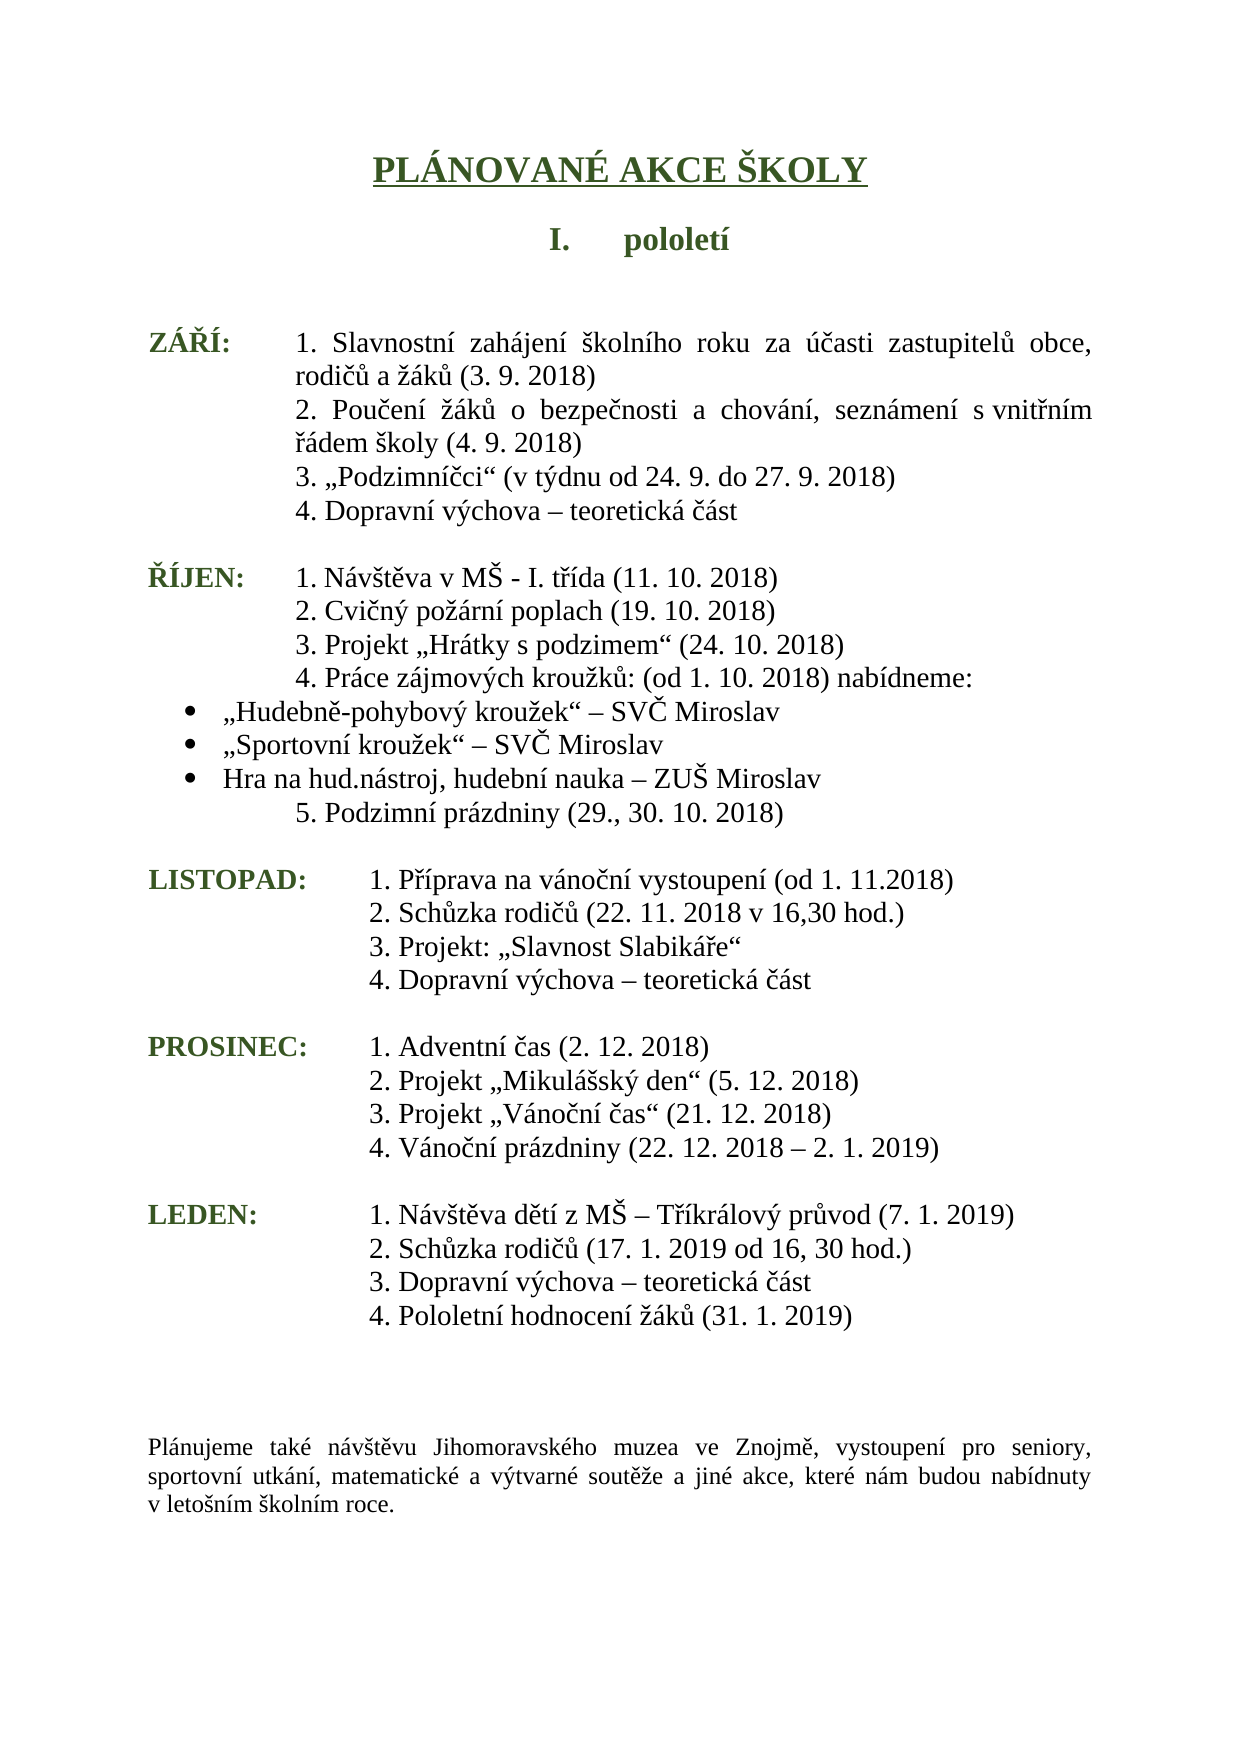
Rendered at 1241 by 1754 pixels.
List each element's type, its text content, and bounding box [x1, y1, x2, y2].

text 4. Vánoční prázdniny (22. 12. 2018 – 2. 1. 2019) [295, 1130, 1093, 1164]
text 3. Dopravní výchova – teoretická část [295, 1264, 1093, 1298]
text 3. Projekt: „Slavnost Slabikáře“ [295, 929, 1093, 962]
text 3. „Podzimníčci“ (v týdnu od 24. 9. do 27. 9. 2018) [295, 459, 1093, 493]
text 2. Schůzka rodičů (17. 1. 2019 od 16, 30 hod.) [295, 1231, 1093, 1264]
text ŘÍJEN: 1. Návštěva v MŠ - I. třída (11. 10. 2018) [148, 560, 1093, 593]
list „Sportovní kroužek“ – SVČ Miroslav [185, 727, 1093, 761]
text 5. Podzimní prázdniny (29., 30. 10. 2018) [221, 795, 1093, 828]
text 4. Práce zájmových kroužků: (od 1. 10. 2018) nabídneme: [148, 660, 1093, 694]
text 2. Schůzka rodičů (22. 11. 2018 v 16,30 hod.) [295, 895, 1093, 929]
list pololetí [185, 219, 1093, 258]
list Hra na hud.nástroj, hudební nauka – ZUŠ Miroslav [185, 761, 1093, 795]
text LISTOPAD: 1. Příprava na vánoční vystoupení (od 1. 11.2018) [148, 862, 1093, 895]
text Plánujeme také návštěvu Jihomoravského muzea ve Znojmě, vystoupení pro seniory, sportovní utkání, matematické a výtvarné soutěže a jiné akce, které nám budou nabídnuty v letošním školním roce. [148, 1432, 1093, 1518]
text 4. Pololetní hodnocení žáků (31. 1. 2019) [295, 1298, 1093, 1331]
text LEDEN: 1. Návštěva dětí z MŠ – Tříkrálový průvod (7. 1. 2019) [148, 1197, 1093, 1231]
text 2. Poučení žáků o bezpečnosti a chování, seznámení s vnitřním řádem školy (4. 9. 2018) [148, 392, 1093, 459]
text PROSINEC: 1. Adventní čas (2. 12. 2018) [148, 1029, 1093, 1063]
text 2. Cvičný požární poplach (19. 10. 2018) [295, 593, 1093, 627]
list „Hudebně-pohybový kroužek“ – SVČ Miroslav [185, 694, 1093, 727]
text 2. Projekt „Mikulášský den“ (5. 12. 2018) [295, 1063, 1093, 1097]
text PLÁNOVANÉ AKCE ŠKOLY [148, 148, 1093, 191]
text 4. Dopravní výchova – teoretická část [295, 962, 1093, 996]
text 4. Dopravní výchova – teoretická část [295, 493, 1093, 526]
text 3. Projekt „Hrátky s podzimem“ (24. 10. 2018) [221, 627, 1093, 660]
text 3. Projekt „Vánoční čas“ (21. 12. 2018) [295, 1097, 1093, 1130]
text ZÁŘÍ: 1. Slavnostní zahájení školního roku za účasti zastupitelů obce, rodičů a žáků (3. 9. 2018) [148, 325, 1093, 392]
